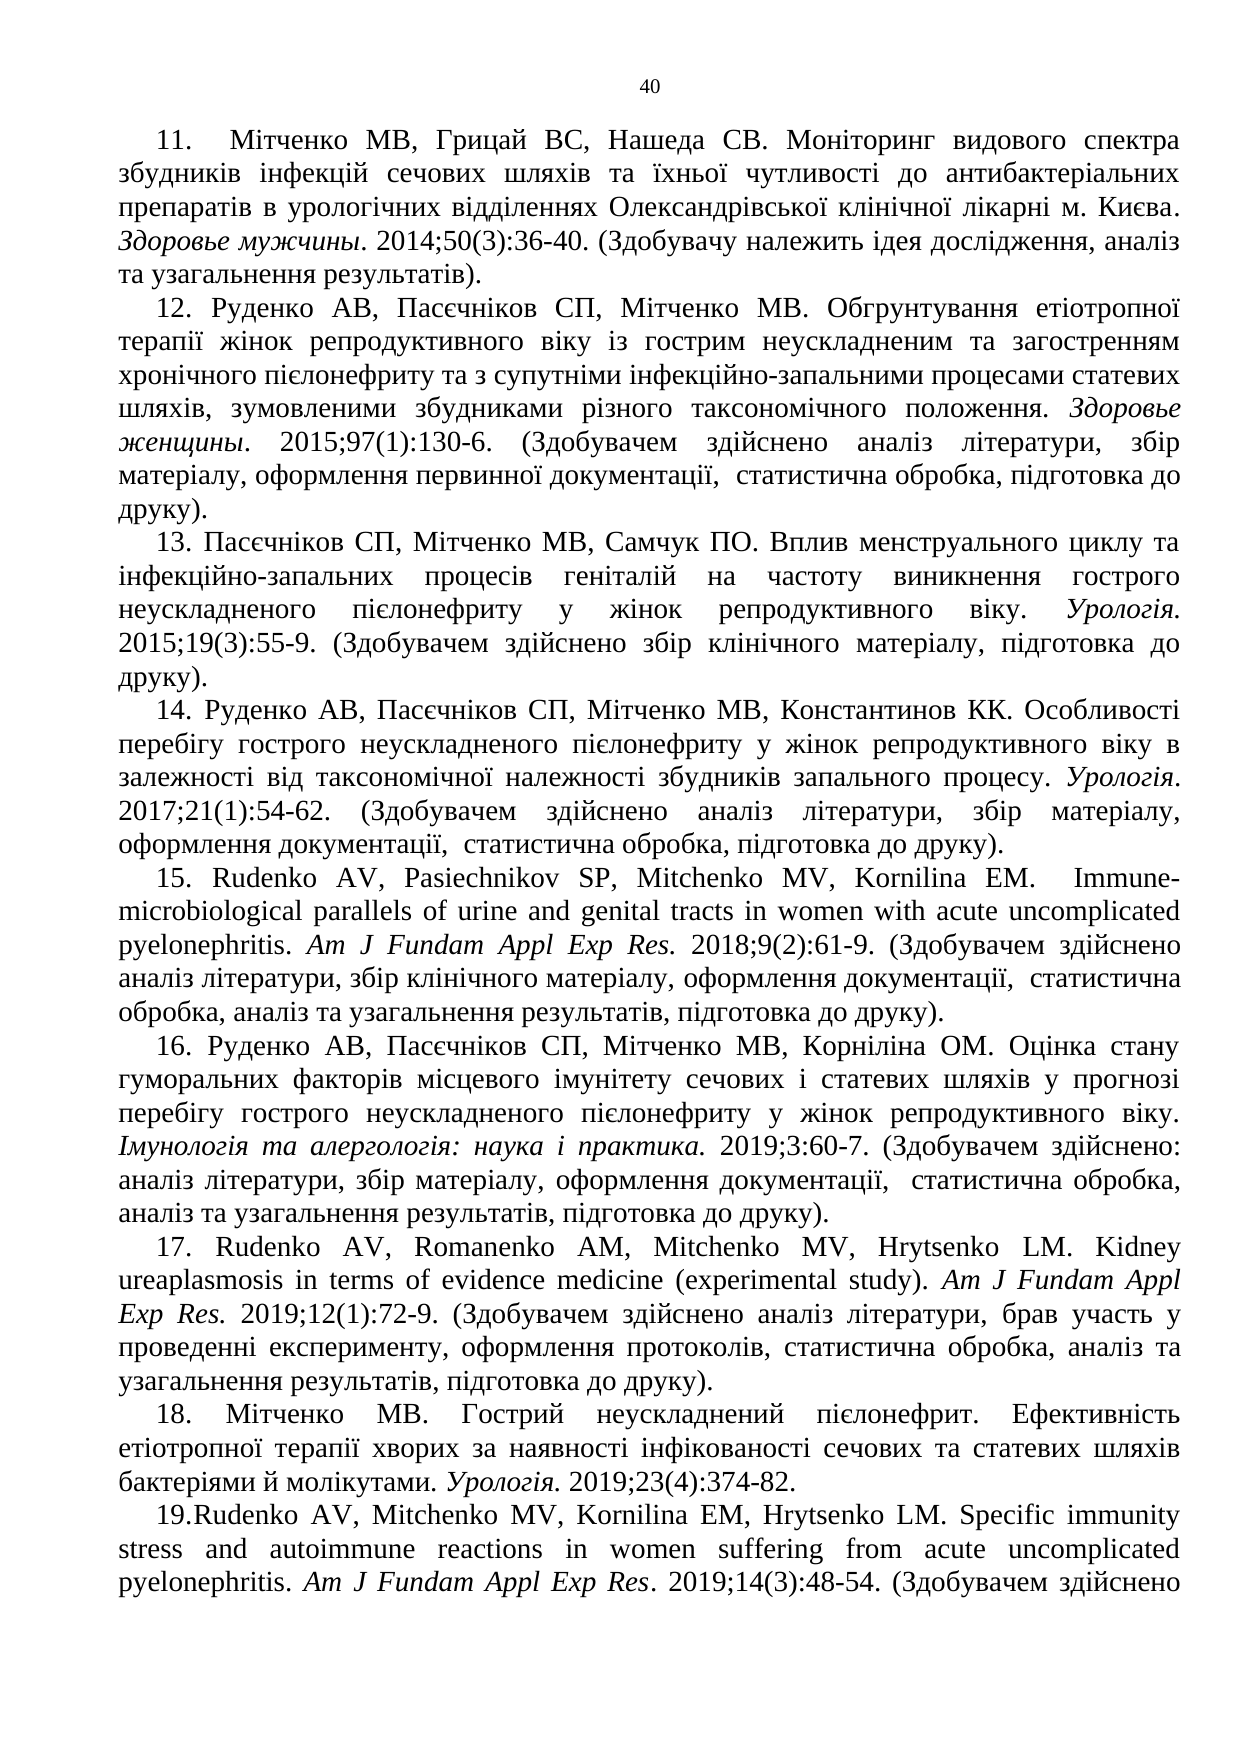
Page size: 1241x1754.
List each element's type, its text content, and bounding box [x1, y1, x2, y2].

list Мітченко МВ. Гострий неускладнений пiєлонефрит. Ефективнiсть етiотропної терапiї хворих за наявностi iнфiкованостi сечових та статевих шляхiв бактерiями й молiкутами. Урологія. 2019;23(4):374-82. [118, 1397, 1181, 1497]
list Пасєчніков СП, Мітченко МВ, Самчук ПО. Вплив менструального циклу та інфекційно-запальних процесів геніталій на частоту виникнення гострого неускладненого пієлонефриту у жінок репродуктивного віку. Урологія. 2015;19(3):55-9. (Здобувачем здійснено збір клінічного матеріалу, підготовка до друку). [118, 524, 1181, 692]
list Руденко АВ, Пасєчніков СП, Мітченко МВ. Обгрунтування етіотропної терапії жінок репродуктивного віку із гострим неускладненим та загостренням хронічного пієлонефриту та з супутніми інфекційно-запальними процесами статевих шляхів, зумовленими збудниками різного таксономічного положення. Здоровье женщины. 2015;97(1):130-6. (Здобувачем здійснено аналіз літератури, збір матеріалу, оформлення первинної документації, статистична обробка, підготовка до друку). [118, 290, 1181, 524]
list Rudenko AV, Romanenko AM, Mitchenko MV, Hrytsenko LM. Kidney ureaplasmosis in terms of evidence medicine (experimental study). Am J Fundam Appl Exp Res. 2019;12(1):72-9. (Здобувачем здійснено аналіз літератури, брав участь у проведенні експерименту, оформлення протоколів, статистична обробка, аналіз та узагальнення результатів, підготовка до друку). [118, 1229, 1181, 1397]
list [118, 1497, 1181, 1598]
list Мітченко МВ, Грицай ВС, Нашеда СВ. Моніторинг видового спектра збудників інфекцій сечових шляхів та їхньої чутливості до антибактеріальних препаратів в урологічних відділеннях Олександрівської клінічної лікарні м. Києва. Здоровье мужчины. 2014;50(3):36-40. (Здобувачу належить ідея дослідження, аналіз та узагальнення результатів). [118, 122, 1181, 290]
list Руденко АВ, Пасєчніков СП, Мітченко МВ, Корніліна ОМ. Оцінка стану гуморальних факторів місцевого імунітету сечових і статевих шляхів у прогнозі перебігу гострого неускладненого пієлонефриту у жінок репродуктивного віку. Імунологія та алергологія: наука і практика. 2019;3:60-7. (Здобувачем здійснено: аналіз літератури, збір матеріалу, оформлення документації, статистична обробка, аналіз та узагальнення результатів, підготовка до друку). [118, 1028, 1181, 1229]
list Rudenko AV, Pasiechnikov SP, Mitchenko MV, Kornilina EM. Immune- microbiological parallels of urine and genital tracts in women with acute uncomplicated pyelonephritis. Am J Fundam Appl Exp Res. 2018;9(2):61-9. (Здобувачем здійснено аналіз літератури, збір клінічного матеріалу, оформлення документації, статистична обробка, аналіз та узагальнення результатів, підготовка до друку). [118, 860, 1181, 1028]
list Руденко АВ, Пасєчніков СП, Мітченко МВ, Константинов КК. Особливості перебігу гострого неускладненого пієлонефриту у жінок репродуктивного віку в залежності від таксономічної належності збудників запального процесу. Урологія. 2017;21(1):54-62. (Здобувачем здійснено аналіз літератури, збір матеріалу, оформлення документації, статистична обробка, підготовка до друку). [118, 692, 1181, 860]
